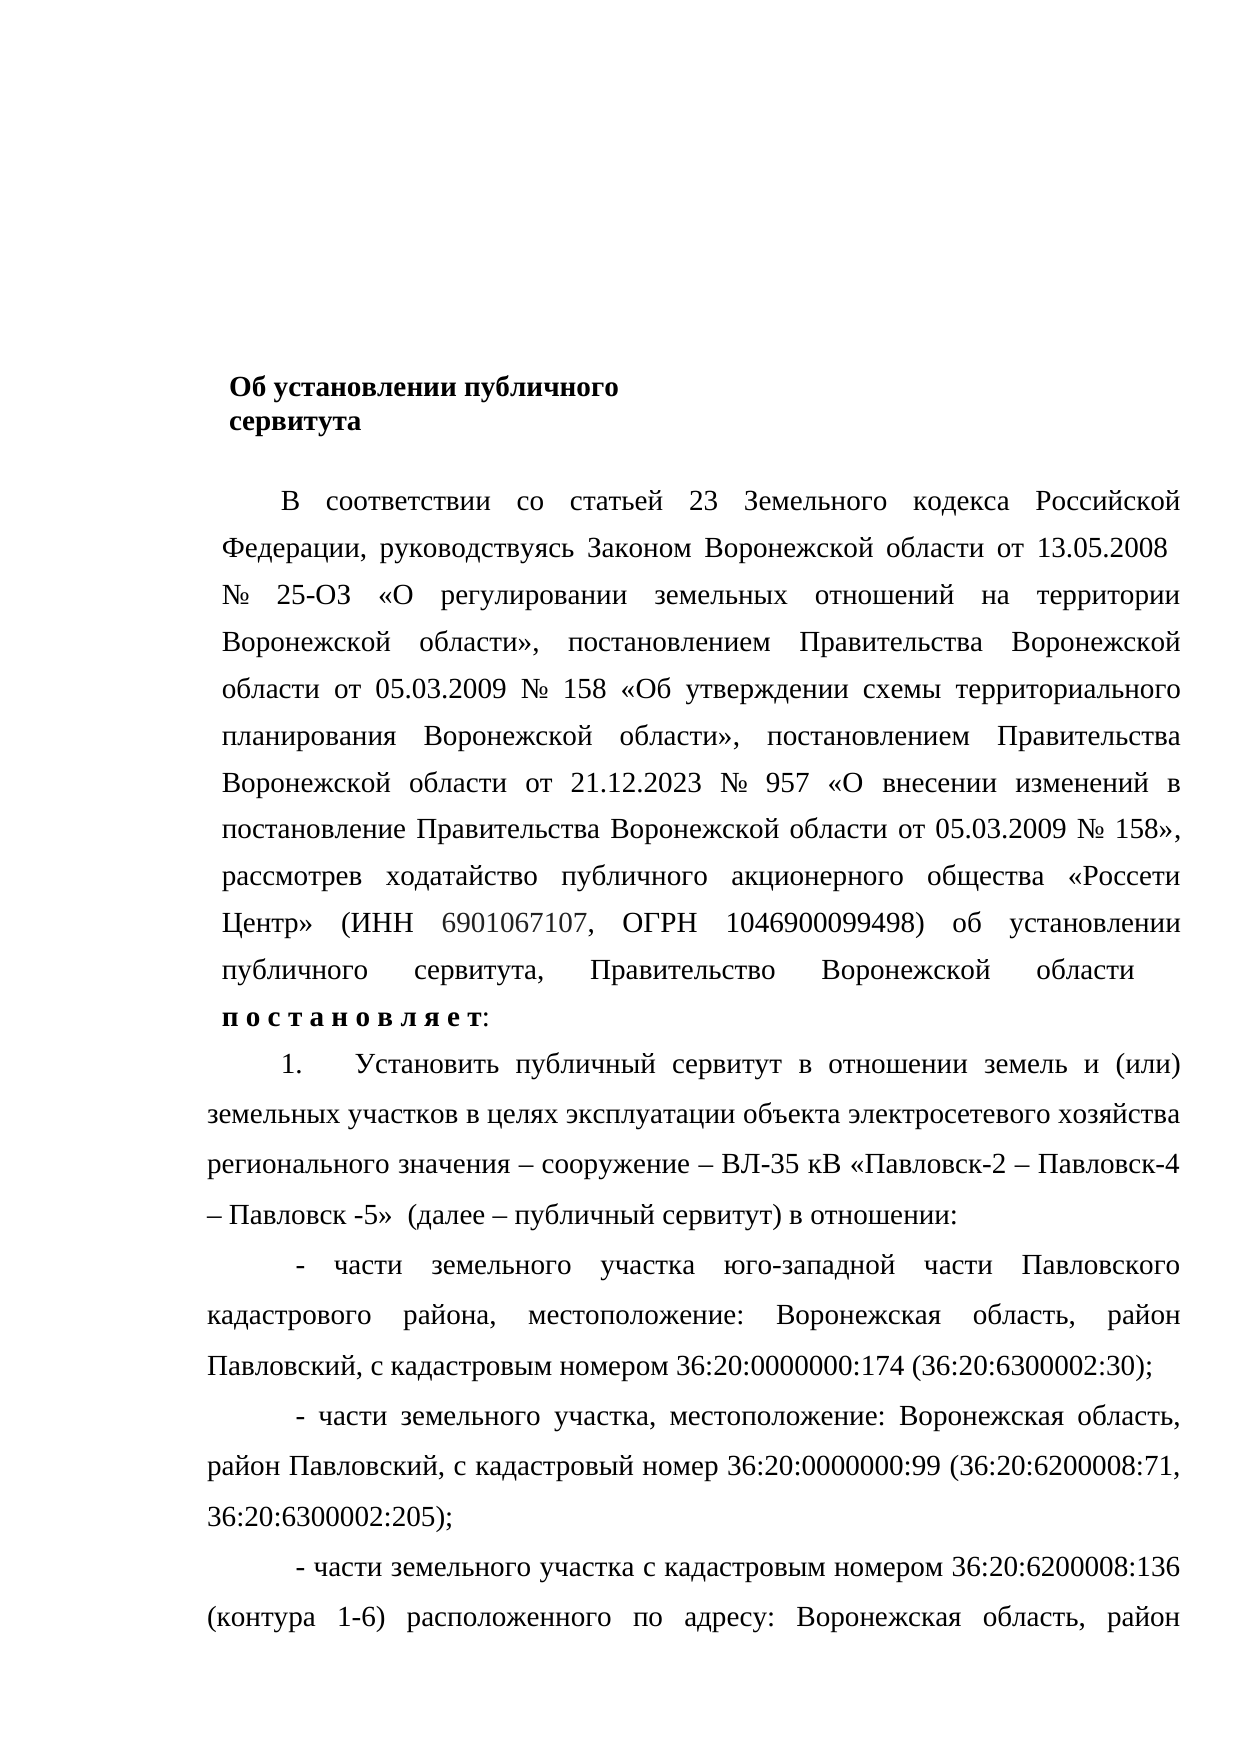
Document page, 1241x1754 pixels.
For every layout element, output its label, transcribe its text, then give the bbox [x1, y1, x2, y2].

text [207, 1549, 1181, 1633]
text - части земельного участка, местоположение: Воронежская область, район Павловский, с кадастровый номер 36:20:0000000:99 (36:20:6200008:71, 36:20:6300002:205); [207, 1398, 1181, 1532]
text 1. Установить публичный сервитут в отношении земель и (или) земельных участков в целях эксплуатации объекта электросетевого хозяйства регионального значения – сооружение – ВЛ-35 кВ «Павловск-2 – Павловск-4 – Павловск -5» (далее – публичный сервитут) в отношении: [207, 1046, 1181, 1230]
text Об установлении публичного [222, 369, 1181, 403]
text В соответствии со статьей 23 Земельного кодекса Российской Федерации, руководствуясь Законом Воронежской области от 13.05.2008 № 25-ОЗ «О регулировании земельных отношений на территории Воронежской области», постановлением Правительства Воронежской области от 05.03.2009 № 158 «Об утверждении схемы территориального планирования Воронежской области», постановлением Правительства Воронежской области от 21.12.2023 № 957 «О внесении изменений в постановление Правительства Воронежской области от 05.03.2009 № 158», рассмотрев ходатайство публичного акционерного общества «Россети Центр» (ИНН 6901067107, ОГРН 1046900099498) об установлении публичного сервитута, Правительство Воронежской области п о с т а н о в л я е т: [222, 483, 1181, 1033]
text сервитута [222, 403, 1181, 437]
text - части земельного участка юго-западной части Павловского кадастрового района, местоположение: Воронежская область, район Павловский, с кадастровым номером 36:20:0000000:174 (36:20:6300002:30); [207, 1247, 1181, 1381]
